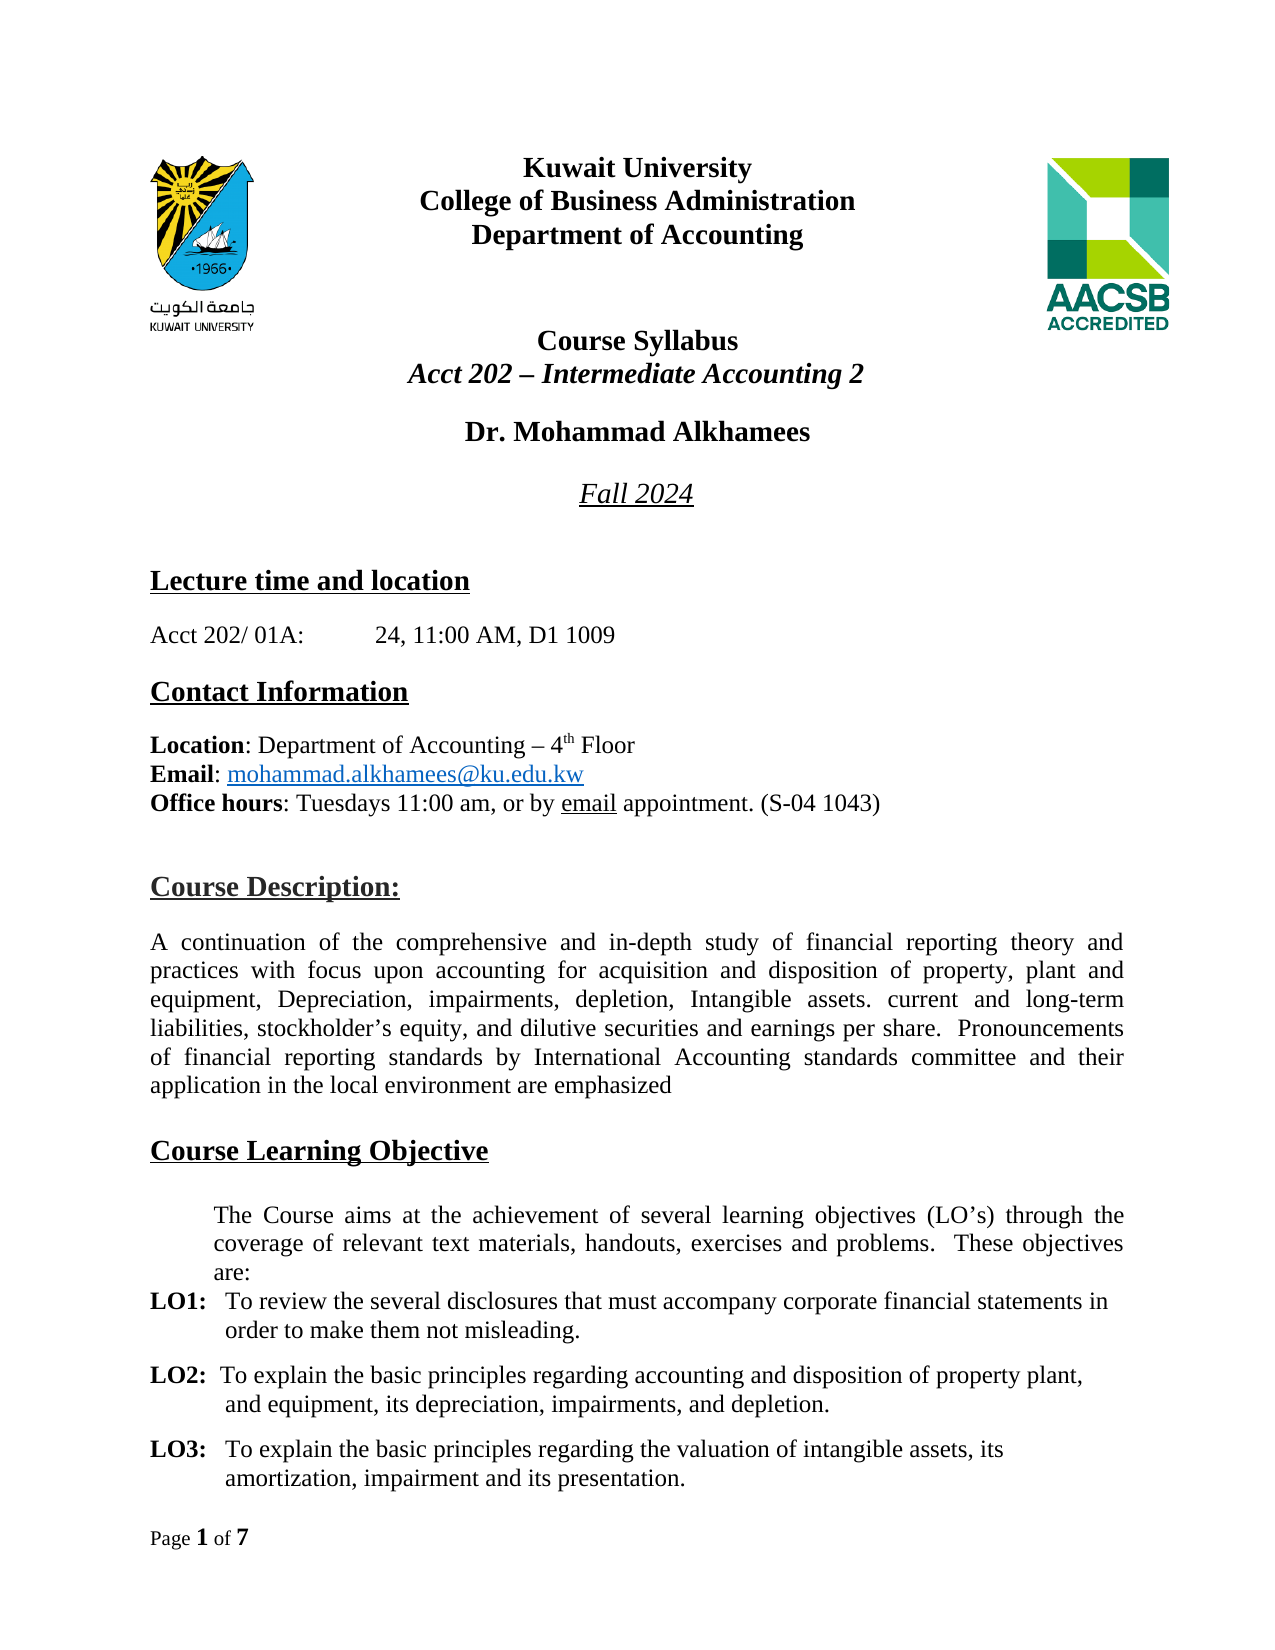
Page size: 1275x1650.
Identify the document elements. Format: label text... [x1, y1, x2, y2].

text Acct 202 – Intermediate Accounting 2 [150, 356, 1125, 414]
picture [150, 156, 254, 331]
text Office hours: Tuesdays 11:00 am, or by email appointment. (S-04 1043) [150, 788, 1125, 817]
text Course Syllabus [150, 323, 1125, 356]
subtitle Contact Information [150, 674, 1125, 707]
text Acct 202/ 01A: 24, 11:00 AM, D1 1009 [150, 620, 1125, 649]
text Fall 2024 [150, 476, 1125, 510]
text College of Business Administration [254, 183, 1046, 217]
text A continuation of the comprehensive and in-depth study of financial reporting theory and practices with focus upon accounting for acquisition and disposition of property, plant and equipment, Depreciation, impairments, depletion, Intangible assets. current and long-term liabilities, stockholder’s equity, and dilutive securities and earnings per share. Pronouncements of financial reporting standards by International Accounting standards committee and their application in the local environment are emphasized [150, 927, 1125, 1099]
text Email: mohammad.alkhamees@ku.edu.kw [150, 759, 1125, 788]
text LO1: To review the several disclosures that must accompany corporate financial statements in order to make them not misleading. [150, 1286, 1125, 1343]
subtitle Lecture time and location [150, 563, 1125, 597]
text Kuwait University [150, 150, 1125, 183]
picture [1046, 158, 1170, 331]
text LO2: To explain the basic principles regarding accounting and disposition of property plant, and equipment, its depreciation, impairments, and depletion. [150, 1360, 1125, 1418]
text Course Learning Objective [150, 1133, 1125, 1166]
subtitle Course Description: [150, 869, 1125, 902]
text Dr. Mohammad Alkhamees [150, 414, 1125, 447]
text Department of Accounting [254, 217, 1046, 251]
text Location: Department of Accounting – 4th Floor [150, 730, 1125, 759]
text LO3: To explain the basic principles regarding the valuation of intangible assets, its amortization, impairment and its presentation. [150, 1434, 1125, 1492]
subtitle The Course aims at the achievement of several learning objectives (LO’s) through the coverage of relevant text materials, handouts, exercises and problems. These objectives are: [213, 1200, 1125, 1286]
